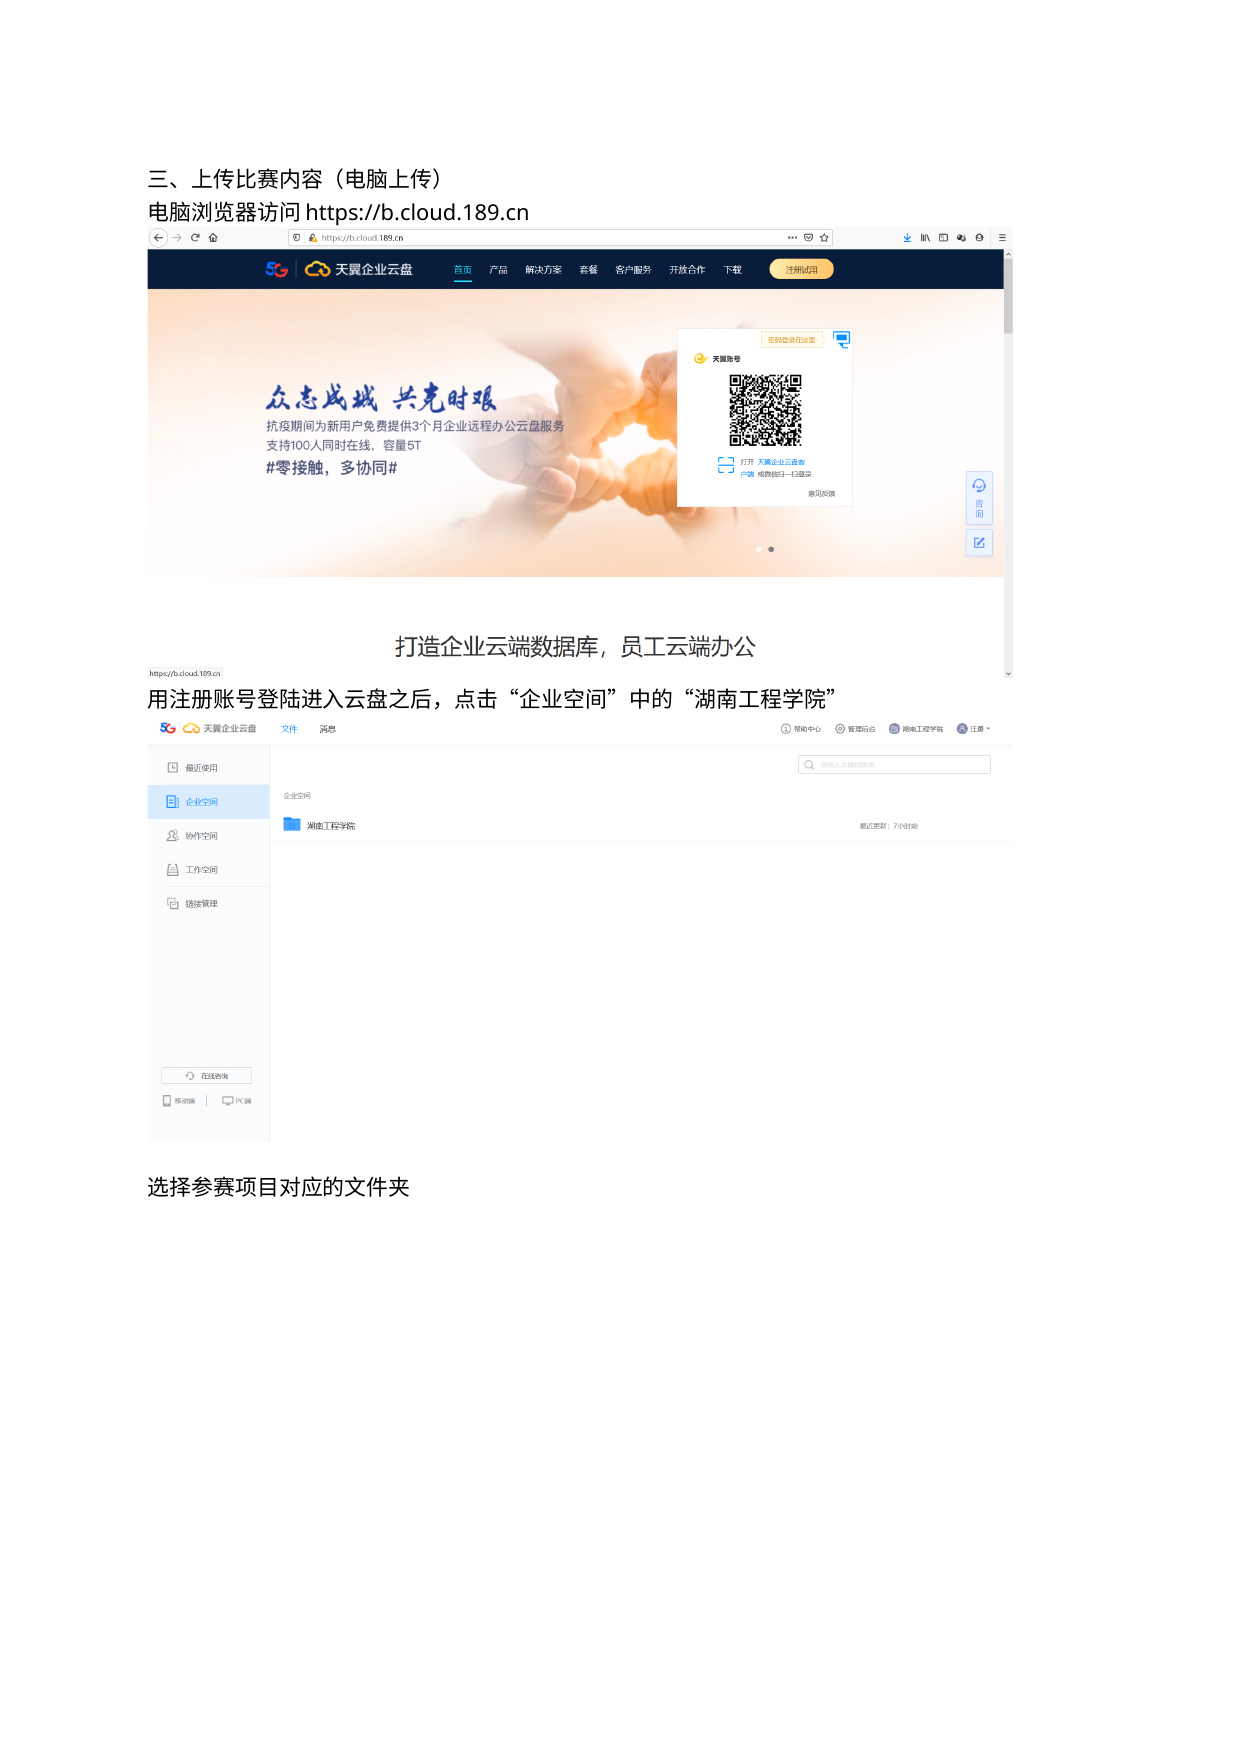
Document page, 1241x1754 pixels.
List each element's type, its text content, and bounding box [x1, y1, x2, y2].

picture [147, 714, 1013, 1142]
picture [147, 227, 1013, 678]
text 选择参赛项目对应的文件夹 [148, 1169, 1092, 1202]
text 用注册账号登陆进入云盘之后，点击“企业空间”中的“湖南工程学院” [148, 682, 1092, 714]
text 三、上传比赛内容（电脑上传） [148, 162, 1092, 194]
text 电脑浏览器访问https://b.cloud.189.cn [148, 194, 1092, 227]
